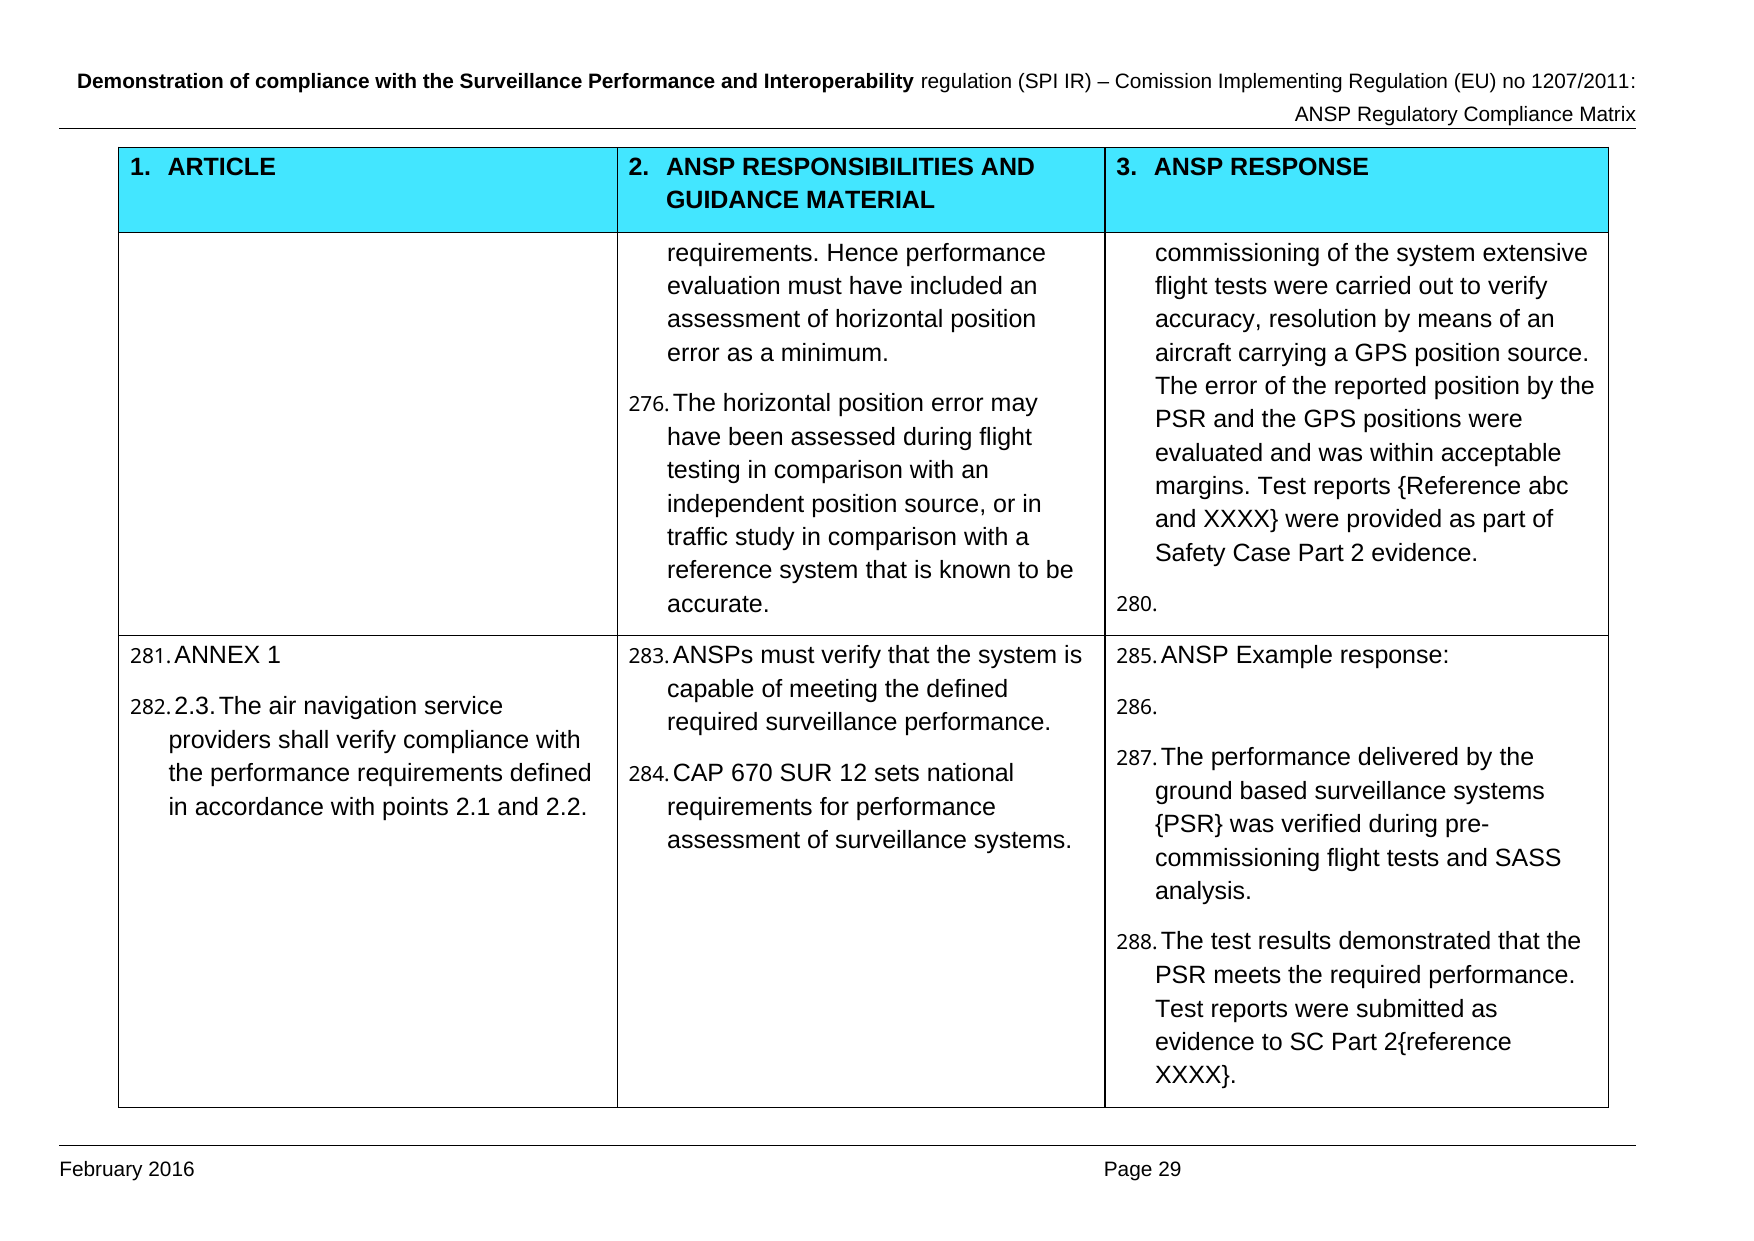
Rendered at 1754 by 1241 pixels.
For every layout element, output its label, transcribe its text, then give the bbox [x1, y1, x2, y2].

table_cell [1106, 233, 1608, 635]
table_header ARTICLE [119, 148, 617, 232]
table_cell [119, 233, 617, 635]
table_header ANSP RESPONSIBILITIES AND GUIDANCE MATERIAL [618, 148, 1104, 232]
table_cell ANSPs must verify that the system is capable of meeting the defined required surveillance performance. CAP 670 SUR 12 sets national requirements for performance assessment of surveillance systems. [618, 636, 1104, 1107]
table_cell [618, 233, 1104, 635]
table_header ANSP RESPONSE [1106, 148, 1608, 232]
table_cell ANNEX 1 2.3. The air navigation service providers shall verify compliance with the performance requirements defined in accordance with points 2.1 and 2.2. [119, 636, 617, 1107]
table_cell ANSP Example response: The performance delivered by the ground based surveillance systems {PSR} was verified during pre-commissioning flight tests and SASS analysis. The test results demonstrated that the PSR meets the required performance. Test reports were submitted as evidence to SC Part 2{reference XXXX}. [1106, 636, 1608, 1107]
